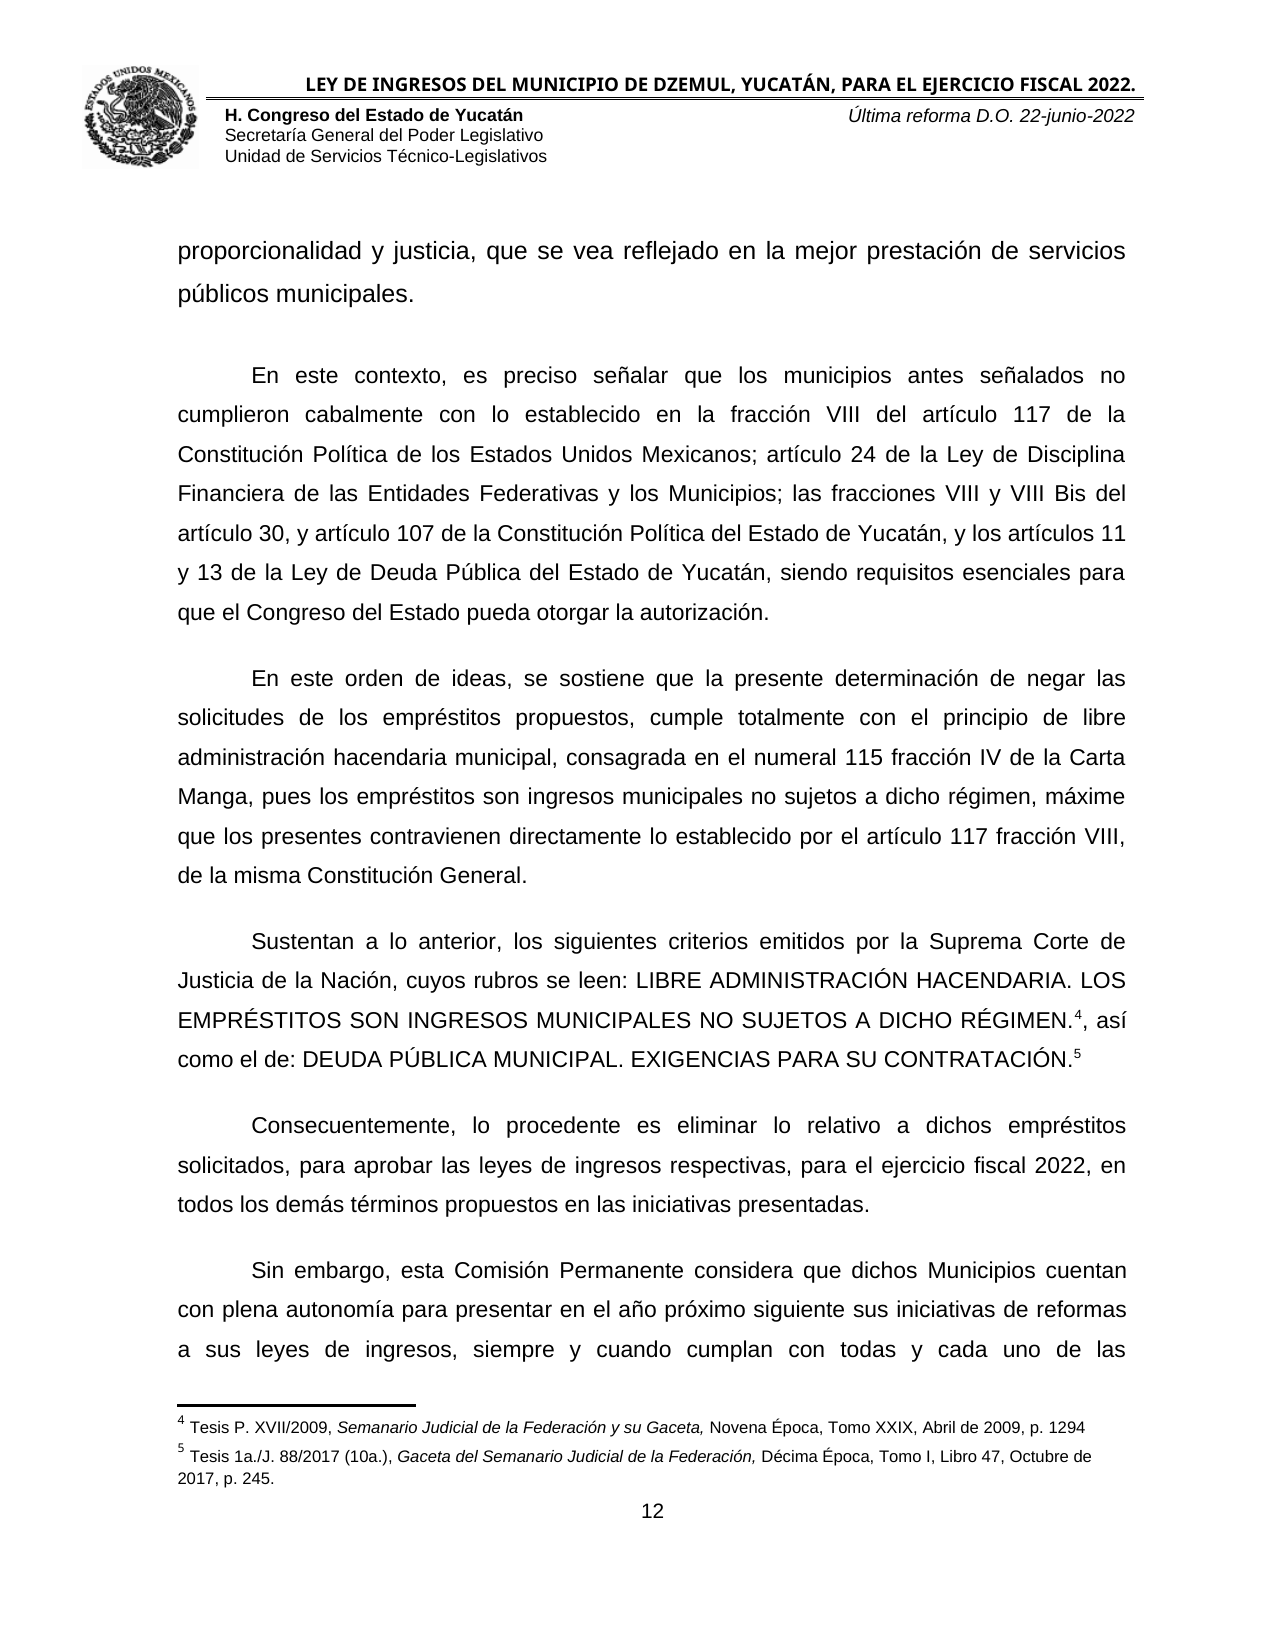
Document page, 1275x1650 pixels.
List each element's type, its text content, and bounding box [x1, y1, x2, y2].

text En este orden de ideas, se sostiene que la presente determinación de negar las solicitudes de los empréstitos propuestos, cumple totalmente con el principio de libre administración hacendaria municipal, consagrada en el numeral 115 fracción IV de la Carta Manga, pues los empréstitos son ingresos municipales no sujetos a dicho régimen, máxime que los presentes contravienen directamente lo establecido por el artículo 117 fracción VIII, de la misma Constitución General. [177, 665, 1127, 888]
text Consecuentemente, lo procedente es eliminar lo relativo a dichos empréstitos solicitados, para aprobar las leyes de ingresos respectivas, para el ejercicio fiscal 2022, en todos los demás términos propuestos en las iniciativas presentadas. [177, 1112, 1127, 1217]
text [177, 236, 1127, 308]
text En este contexto, es preciso señalar que los municipios antes señalados no cumplieron cabalmente con lo establecido en la fracción VIII del artículo 117 de la Constitución Política de los Estados Unidos Mexicanos; artículo 24 de la Ley de Disciplina Financiera de las Entidades Federativas y los Municipios; las fracciones VIII y VIII Bis del artículo 30, y artículo 107 de la Constitución Política del Estado de Yucatán, y los artículos 11 y 13 de la Ley de Deuda Pública del Estado de Yucatán, siendo requisitos esenciales para que el Congreso del Estado pueda otorgar la autorización. [177, 362, 1127, 625]
text Sustentan a lo anterior, los siguientes criterios emitidos por la Suprema Corte de Justicia de la Nación, cuyos rubros se leen: LIBRE ADMINISTRACIÓN HACENDARIA. LOS EMPRÉSTITOS SON INGRESOS MUNICIPALES NO SUJETOS A DICHO RÉGIMEN., así como el de: DEUDA PÚBLICA MUNICIPAL. EXIGENCIAS PARA SU CONTRATACIÓN. [177, 928, 1127, 1073]
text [177, 1257, 1127, 1362]
